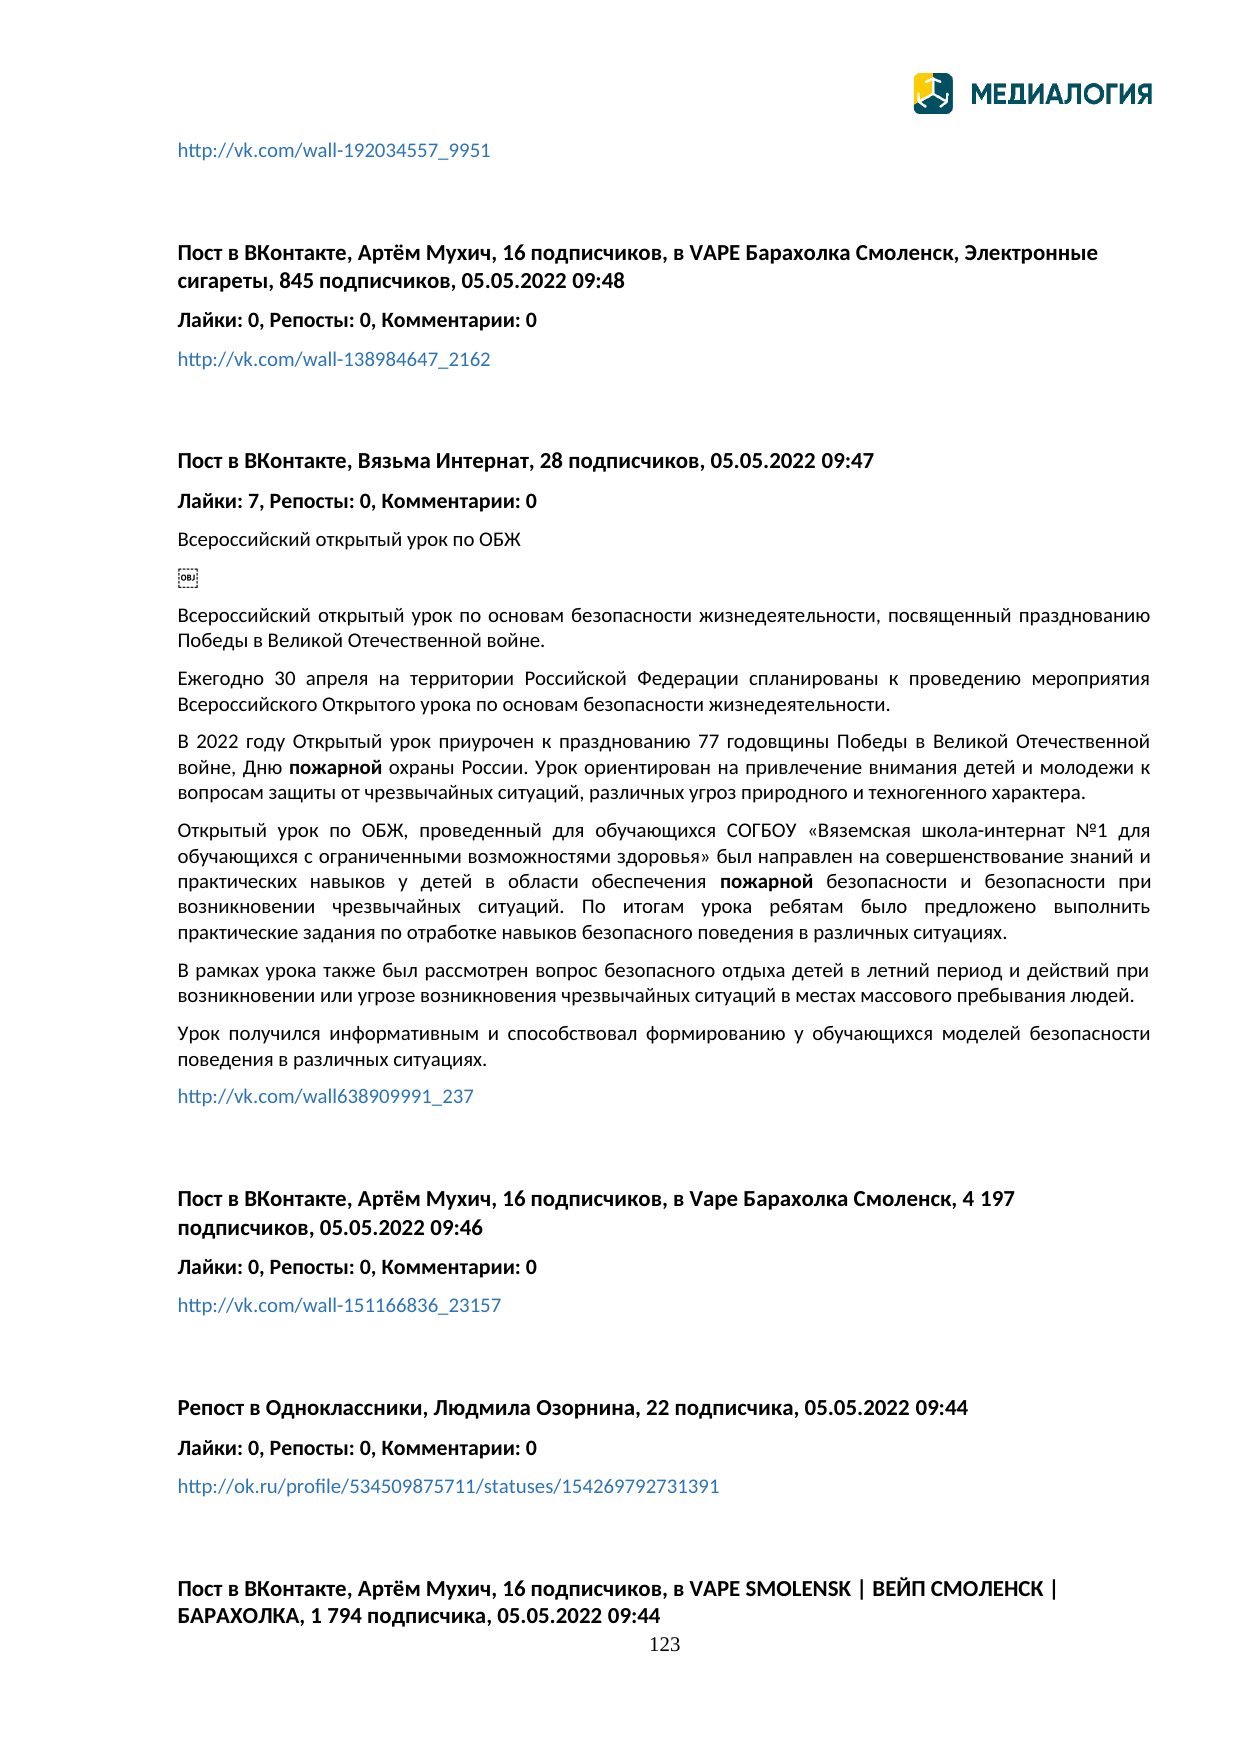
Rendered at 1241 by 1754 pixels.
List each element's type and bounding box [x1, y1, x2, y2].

picture [913, 73, 1152, 114]
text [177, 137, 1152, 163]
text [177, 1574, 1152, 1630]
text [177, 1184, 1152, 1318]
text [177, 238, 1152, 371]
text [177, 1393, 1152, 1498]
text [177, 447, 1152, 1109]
